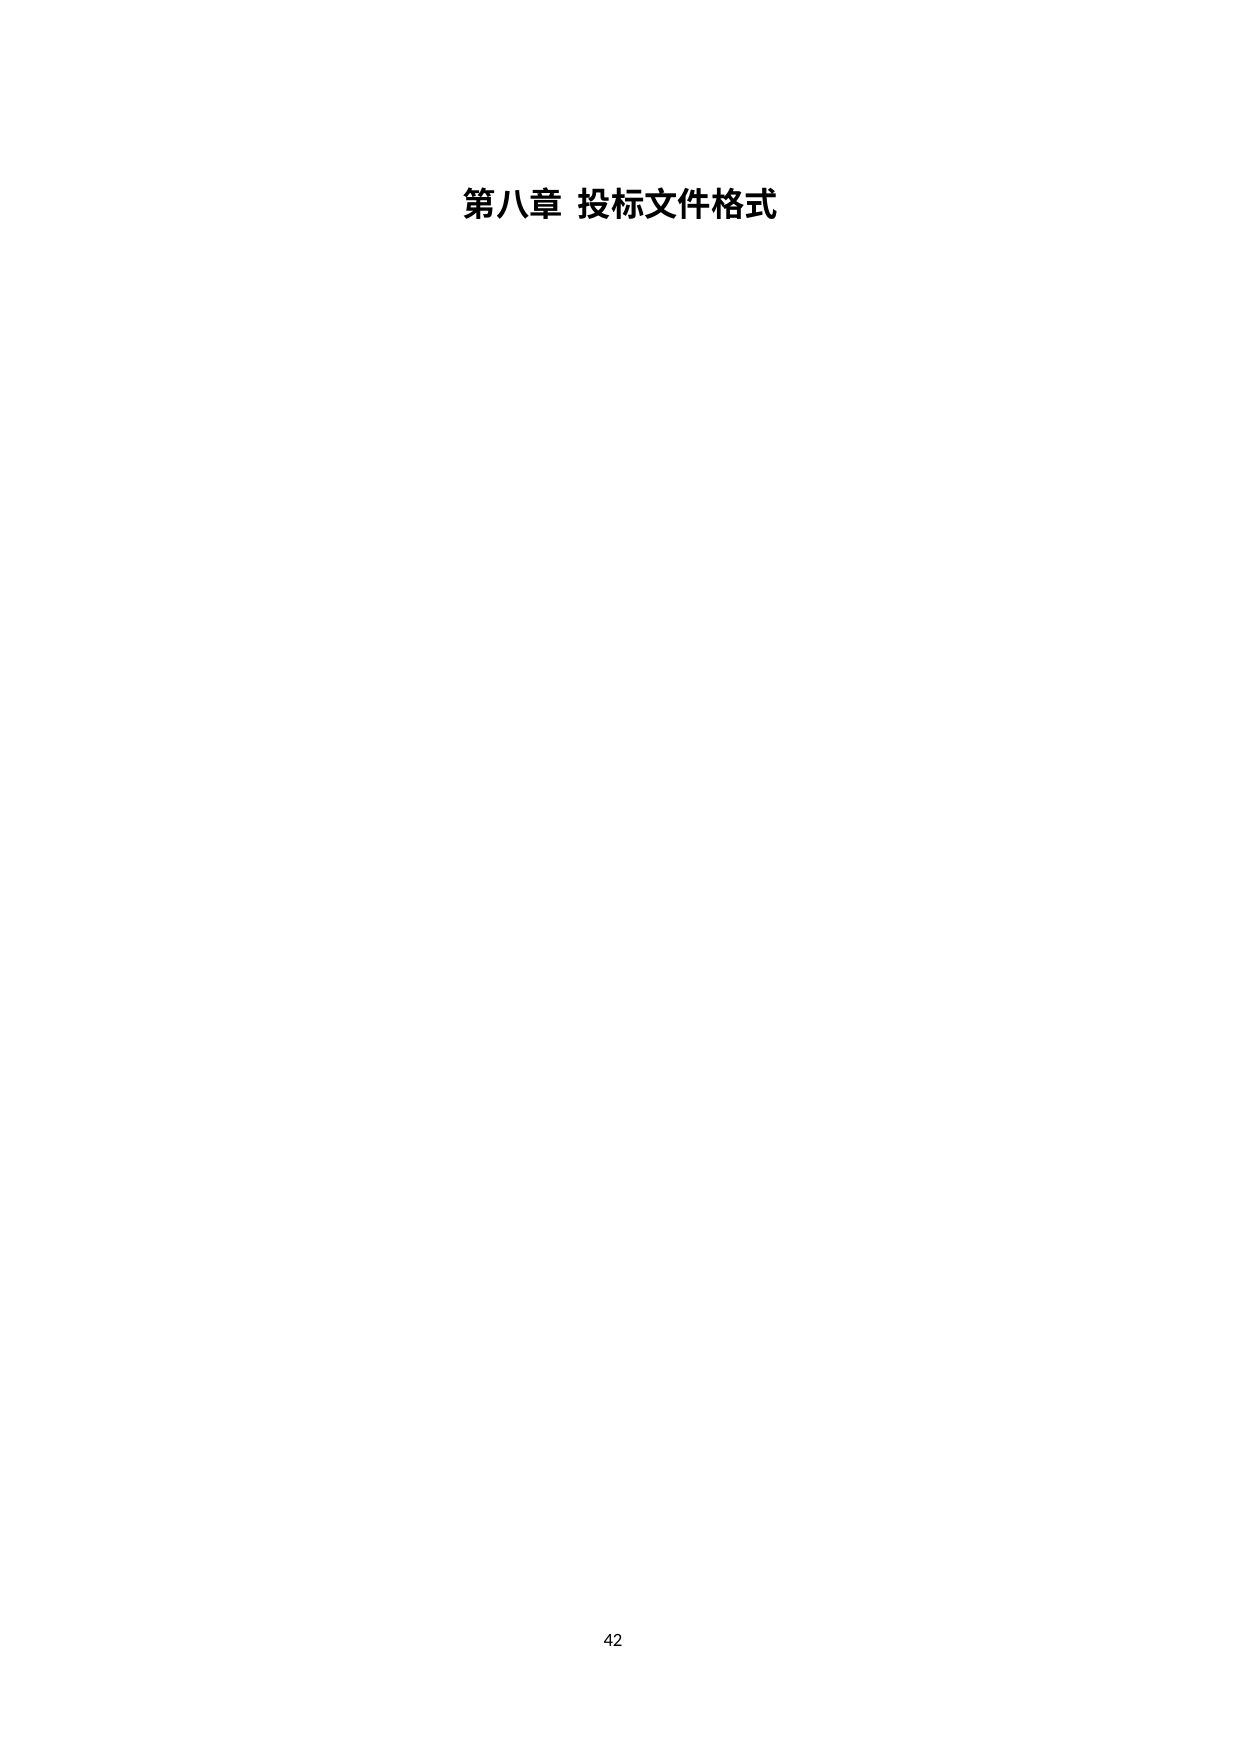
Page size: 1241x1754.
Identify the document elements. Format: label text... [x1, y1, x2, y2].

subtitle 第八章 投标文件格式 [142, 169, 1098, 234]
